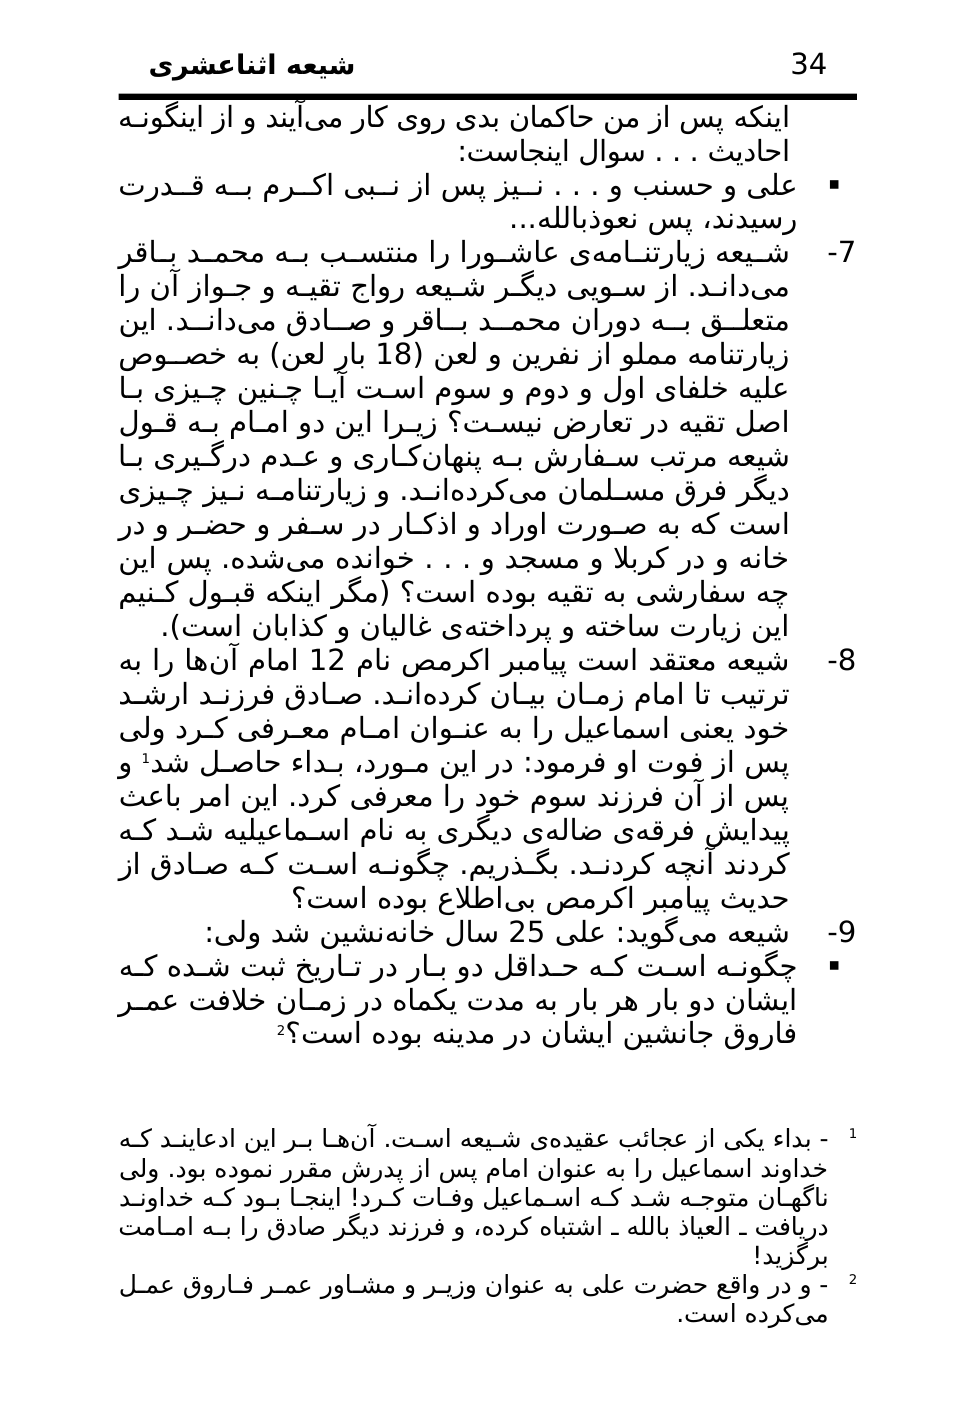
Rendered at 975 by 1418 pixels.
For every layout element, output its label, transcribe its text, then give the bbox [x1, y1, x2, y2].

list شیعه می‌گوید: علی 25 سال خانه‌نشین شد ولی: [118, 915, 827, 949]
list علی و حسنب و . . . نیز پس از نبی اکرم به قدرت رسیدند، پس نعوذبالله... [118, 168, 827, 236]
list شیعه زیارتنامه‌ی عاشورا را منتسب به محمد باقر می‌داند. از سویی دیگر شیعه رواج تقیه و جواز آن را متعلق به دوران محمد باقر و صادق می‌داند. این زیارتنامه مملو از نفرین و لعن (18 بار لعن) به خصوص علیه خلفای اول و دوم و سوم است آیا چنین چیزی با اصل تقیه در تعارض نیست؟ زیرا این دو امام به قول شیعه مرتب سفارش به پنهان‌کاری و عدم درگیری با دیگر فرق مسلمان می‌کرده‌اند. و زیارتنامه نیز چیزی است که به صورت اوراد و اذکار در سفر و حضر و در خانه و در کربلا و مسجد و . . . خوانده می‌شده. پس این چه سفارشی به تقیه بوده است؟ (مگر اینکه قبول کنیم این زیارت ساخته و پرداخته‌ی غالیان و کذابان است). [118, 236, 827, 643]
list چگونه است که حداقل دو بار در تاریخ ثبت شده که ایشان دو بار هر بار به مدت یکماه در زمان خلافت عمر فاروق جانشین ایشان در مدینه بوده است؟ [118, 949, 827, 1051]
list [118, 100, 827, 168]
list شیعه معتقد است پیامبر اکرمص نام 12 امام آن‌ها را به ترتیب تا امام زمان بیان کرده‌اند. صادق فرزند ارشد خود یعنی اسماعیل را به عنوان امام معرفی کرد ولی پس از فوت او فرمود: در این مورد، بداء حاصل شد و پس از آن فرزند سوم خود را معرفی کرد. این امر باعث پیدایش فرقه‌ی‌ ضاله‌ی دیگری به نام اسماعیلیه شد که کردند آنچه کردند. بگذریم. چگونه است که صادق از حدیث پیامبر اکرمص بی‌اطلاع بوده است؟ [118, 643, 827, 915]
